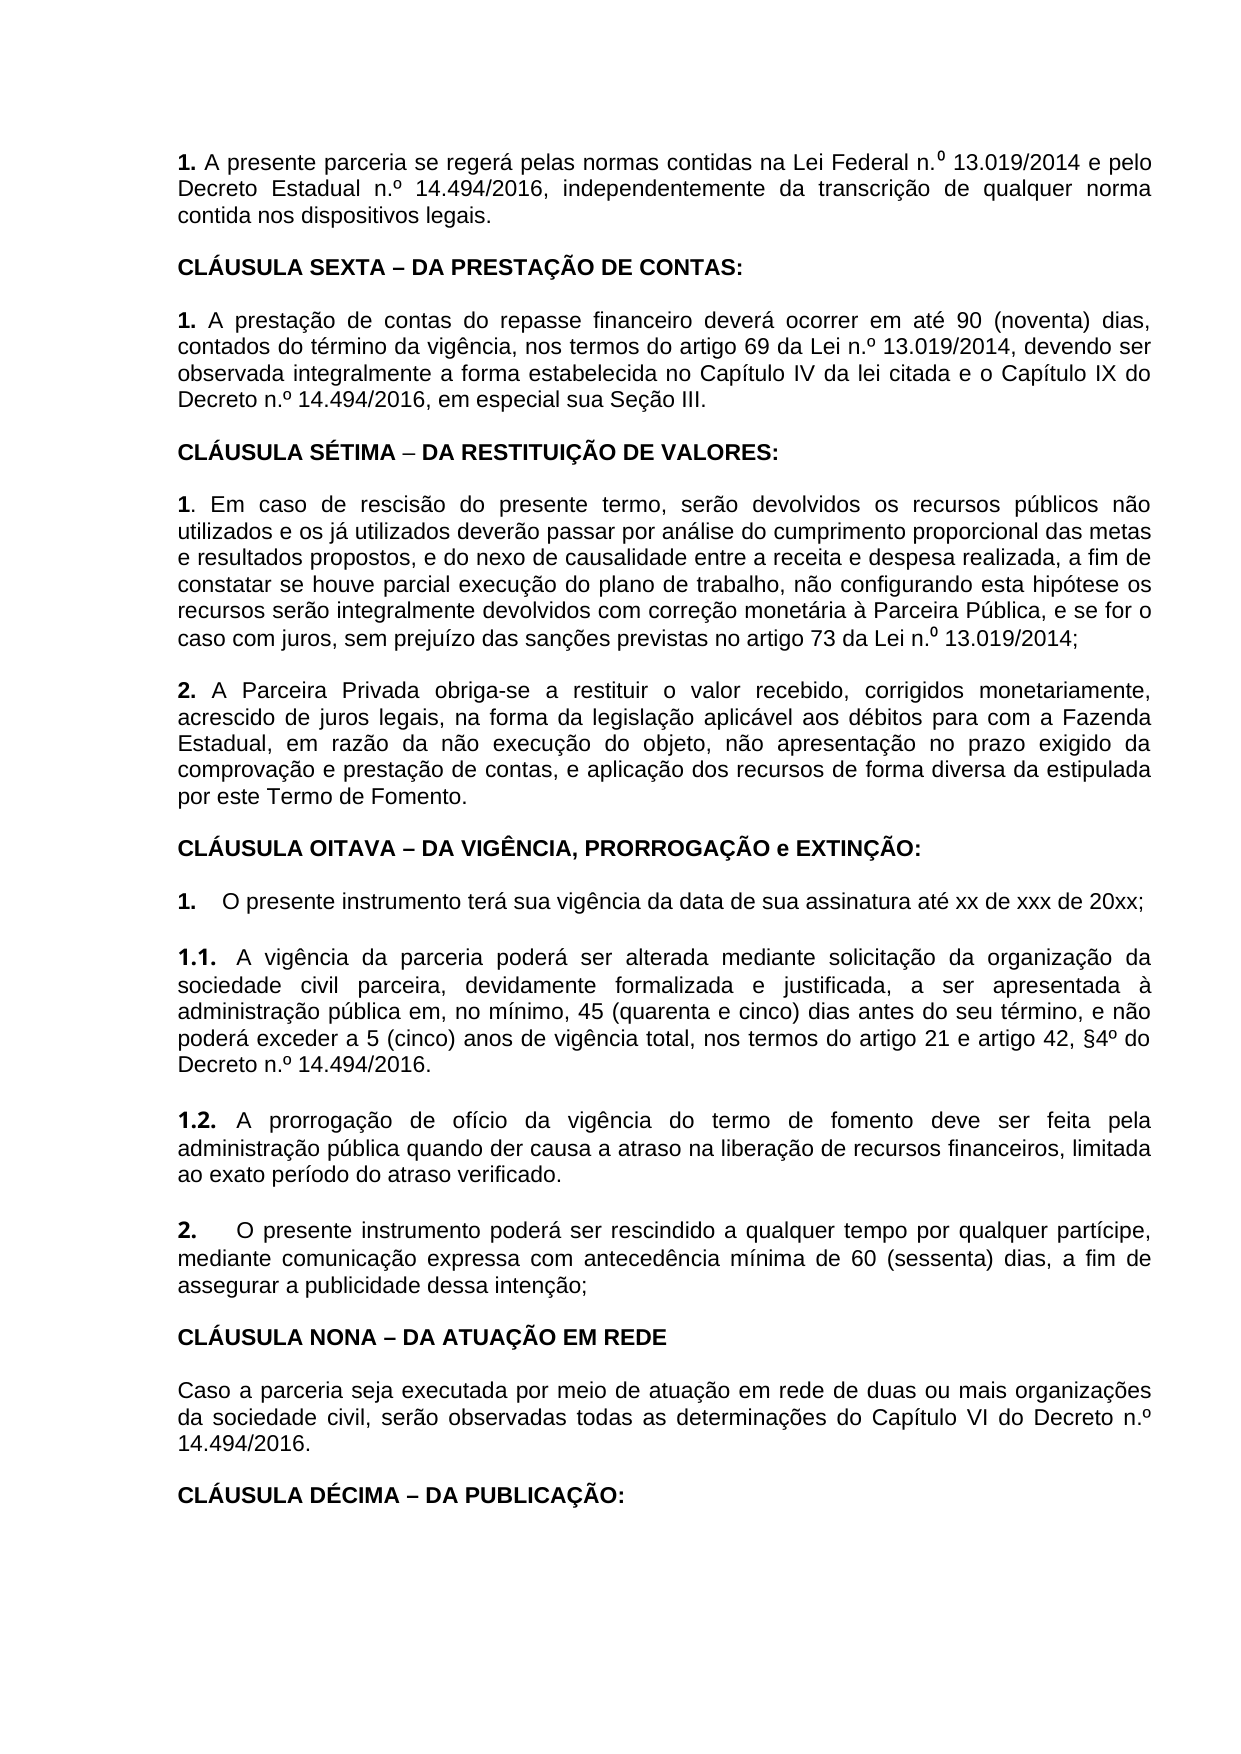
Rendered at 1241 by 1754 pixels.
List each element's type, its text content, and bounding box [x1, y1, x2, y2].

subtitle A vigência da parceria poderá ser alterada mediante solicitação da organização da sociedade civil parceira, devidamente formalizada e justificada, a ser apresentada à administração pública em, no mínimo, 45 (quarenta e cinco) dias antes do seu término, e não poderá exceder a 5 (cinco) anos de vigência total, nos termos do artigo 21 e artigo 42, §4º do Decreto n.º 14.494/2016. [177, 941, 1152, 1077]
list O presente instrumento poderá ser rescindido a qualquer tempo por qualquer partícipe, mediante comunicação expressa com antecedência mínima de 60 (sessenta) dias, a fim de assegurar a publicidade dessa intenção; [177, 1214, 1152, 1298]
list A prorrogação de ofício da vigência do termo de fomento deve ser feita pela administração pública quando der causa a atraso na liberação de recursos financeiros, limitada ao exato período do atraso verificado. [177, 1104, 1152, 1188]
subtitle 1. O presente instrumento terá sua vigência da data de sua assinatura até xx de xxx de 20xx; [177, 888, 1152, 914]
subtitle CLÁUSULA OITAVA – DA VIGÊNCIA, PRORROGAÇÃO e EXTINÇÃO: [177, 835, 1152, 862]
text 2. A Parceira Privada obriga-se a restituir o valor recebido, corrigidos monetariamente, acrescido de juros legais, na forma da legislação aplicável aos débitos para com a Fazenda Estadual, em razão da não execução do objeto, não apresentação no prazo exigido da comprovação e prestação de contas, e aplicação dos recursos de forma diversa da estipulada por este Termo de Fomento. [177, 677, 1152, 809]
text CLÁUSULA NONA – DA ATUAÇÃO EM REDE [177, 1324, 1152, 1351]
text 1. A presente parceria se regerá pelas normas contidas na Lei Federal n.⁰ 13.019/2014 e pelo Decreto Estadual n.º 14.494/2016, independentemente da transcrição de qualquer norma contida nos dispositivos legais. [177, 148, 1152, 228]
subtitle CLÁUSULA SÉTIMA – DA RESTITUIÇÃO DE VALORES: [177, 439, 1152, 465]
subtitle CLÁUSULA DÉCIMA – DA PUBLICAÇÃO: [177, 1482, 1152, 1509]
subtitle 1. A prestação de contas do repasse financeiro deverá ocorrer em até 90 (noventa) dias, contados do término da vigência, nos termos do artigo 69 da Lei n.º 13.019/2014, devendo ser observada integralmente a forma estabelecida no Capítulo IV da lei citada e o Capítulo IX do Decreto n.º 14.494/2016, em especial sua Seção III. [177, 307, 1152, 412]
text Caso a parceria seja executada por meio de atuação em rede de duas ou mais organizações da sociedade civil, serão observadas todas as determinações do Capítulo VI do Decreto n.º 14.494/2016. [177, 1377, 1152, 1456]
text CLÁUSULA SEXTA – DA PRESTAÇÃO DE CONTAS: [177, 254, 1152, 281]
list 1. Em caso de rescisão do presente termo, serão devolvidos os recursos públicos não utilizados e os já utilizados deverão passar por análise do cumprimento proporcional das metas e resultados propostos, e do nexo de causalidade entre a receita e despesa realizada, a fim de constatar se houve parcial execução do plano de trabalho, não configurando esta hipótese os recursos serão integralmente devolvidos com correção monetária à Parceira Pública, e se for o caso com juros, sem prejuízo das sanções previstas no artigo 73 da Lei n.⁰ 13.019/2014; [177, 491, 1152, 651]
